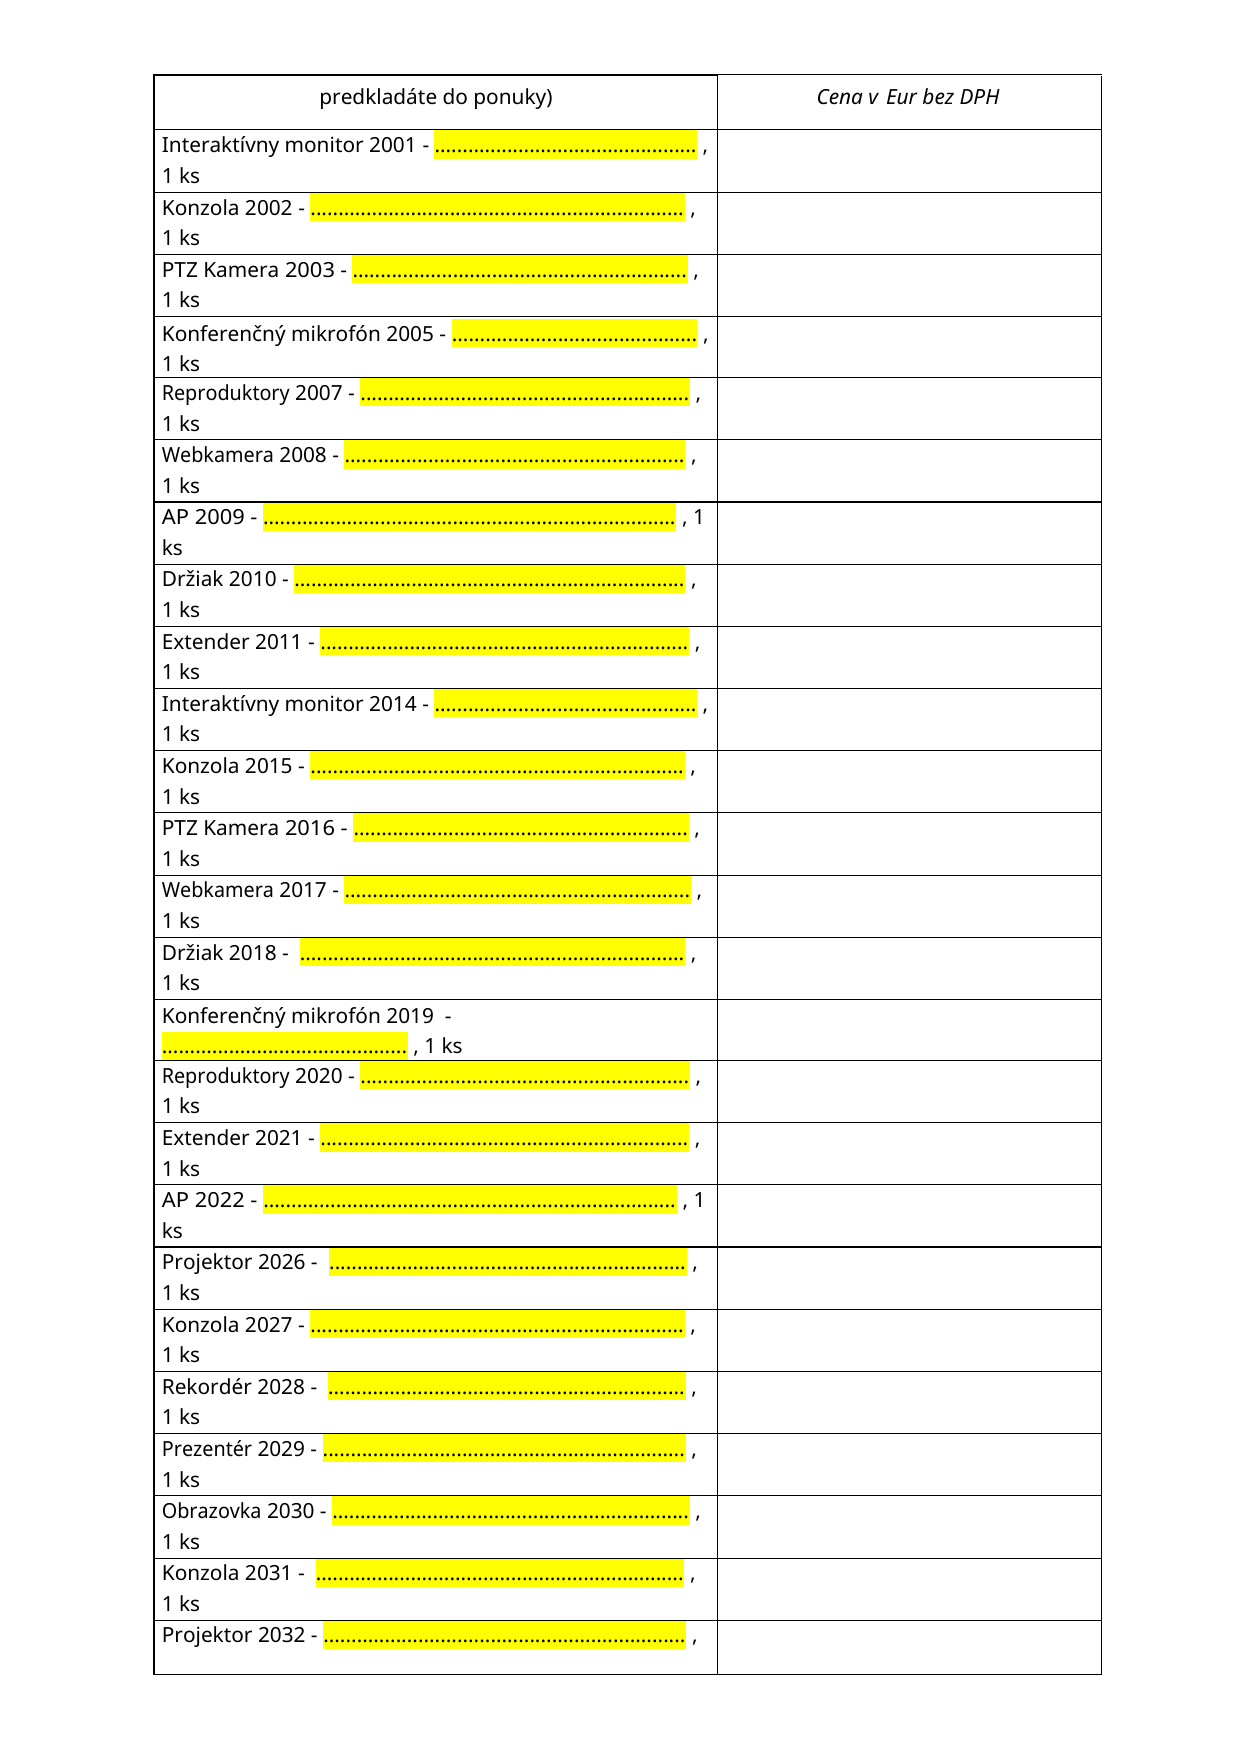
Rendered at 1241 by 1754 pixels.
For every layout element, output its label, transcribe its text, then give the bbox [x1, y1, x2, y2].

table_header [155, 76, 717, 129]
table_cell Konferenčný mikrofón 2005 - ............................................ , 1 ks [155, 317, 717, 377]
table_cell PTZ Kamera 2016 - ............................................................ , 1 ks [155, 813, 717, 874]
table_cell Extender 2011 - .................................................................. , 1 ks [155, 627, 717, 688]
table_cell AP 2009 - .......................................................................... , 1 ks [155, 503, 717, 563]
table_cell Projektor 2026 - ................................................................ , 1 ks [155, 1248, 717, 1309]
table_cell Konferenčný mikrofón 2019 - ............................................ , 1 ks [155, 1000, 717, 1060]
table_cell PTZ Kamera 2003 - ............................................................ , 1 ks [155, 255, 717, 316]
table_cell [718, 938, 1101, 999]
table_cell [718, 255, 1101, 316]
table_cell Konzola 2027 - ................................................................... , 1 ks [155, 1310, 717, 1371]
table_cell [718, 193, 1101, 254]
table_cell [718, 565, 1101, 626]
table_cell Webkamera 2017 - .............................................................. , 1 ks [155, 876, 717, 937]
table_cell [718, 1496, 1101, 1557]
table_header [718, 75, 1101, 129]
table_cell Interaktívny monitor 2014 - ............................................... , 1 ks [155, 689, 717, 750]
table_cell Prezentér 2029 - ................................................................. , 1 ks [155, 1434, 717, 1495]
table_cell [718, 130, 1101, 192]
table_cell [718, 503, 1101, 563]
table_cell [718, 627, 1101, 688]
table_cell [718, 440, 1101, 501]
table_cell [718, 1310, 1101, 1371]
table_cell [155, 1621, 717, 1674]
table_cell [718, 1061, 1101, 1122]
table_cell [718, 1000, 1101, 1060]
table_cell Konzola 2031 - .................................................................. , 1 ks [155, 1559, 717, 1619]
table_cell Reproduktory 2007 - ........................................................... , 1 ks [155, 378, 717, 439]
table_cell AP 2022 - .......................................................................... , 1 ks [155, 1185, 717, 1246]
table_cell [718, 876, 1101, 937]
table_cell Extender 2021 - .................................................................. , 1 ks [155, 1123, 717, 1184]
table_cell Reproduktory 2020 - ........................................................... , 1 ks [155, 1061, 717, 1122]
table_cell [718, 1123, 1101, 1184]
table_cell Konzola 2002 - ................................................................... , 1 ks [155, 193, 717, 254]
table_cell Interaktívny monitor 2001 - ............................................... , 1 ks [155, 130, 717, 192]
table_cell [718, 1372, 1101, 1433]
table_cell Webkamera 2008 - ............................................................. , 1 ks [155, 440, 717, 501]
table_cell [718, 317, 1101, 377]
table_cell [718, 751, 1101, 812]
table_cell [718, 689, 1101, 750]
table_cell [718, 378, 1101, 439]
table_cell Obrazovka 2030 - ................................................................ , 1 ks [155, 1496, 717, 1557]
table_cell Držiak 2018 - ..................................................................... , 1 ks [155, 938, 717, 999]
table_cell [718, 1248, 1101, 1309]
table_cell [718, 813, 1101, 874]
table_cell Držiak 2010 - ...................................................................... , 1 ks [155, 565, 717, 626]
table_cell Rekordér 2028 - ................................................................ , 1 ks [155, 1372, 717, 1433]
table_cell [718, 1621, 1101, 1674]
table_cell [718, 1434, 1101, 1495]
table_cell [718, 1559, 1101, 1619]
table_cell [718, 1185, 1101, 1246]
table_cell Konzola 2015 - ................................................................... , 1 ks [155, 751, 717, 812]
